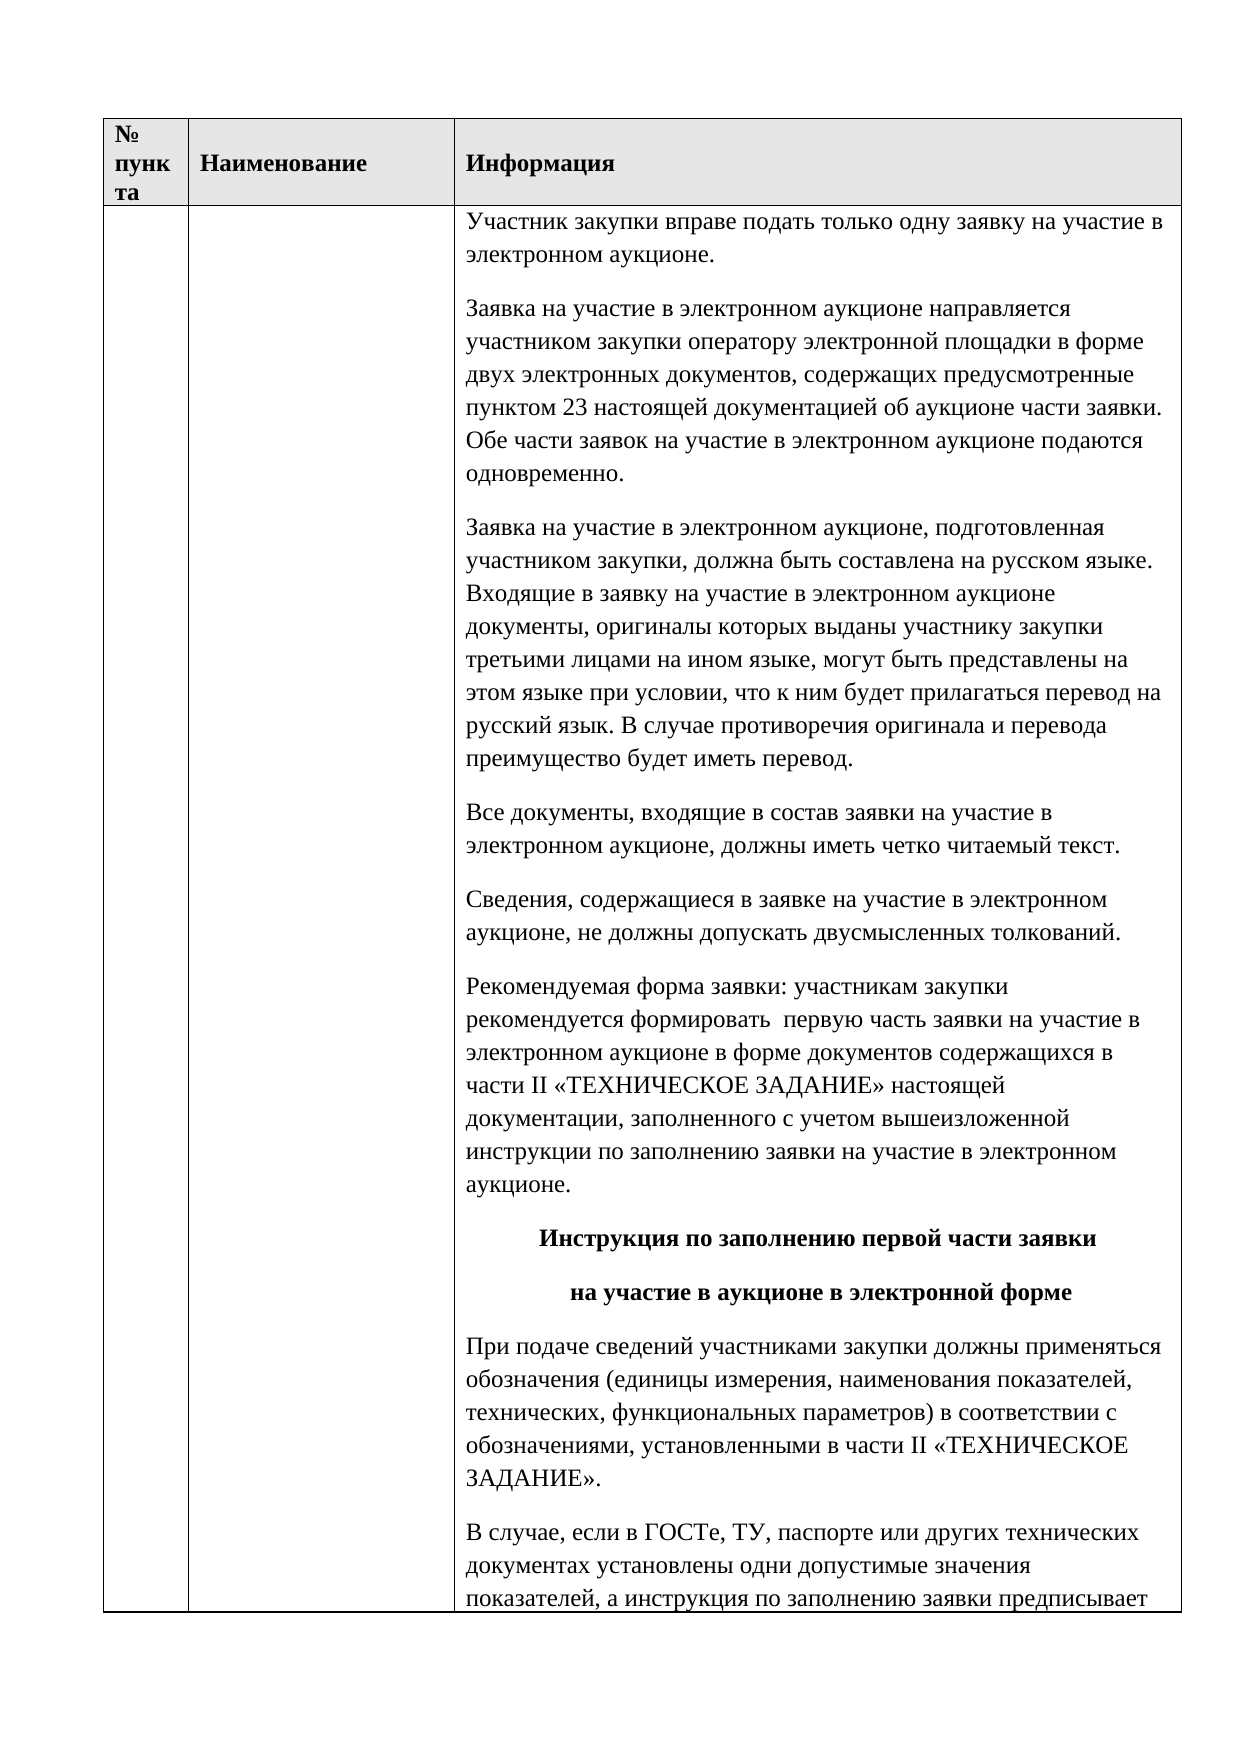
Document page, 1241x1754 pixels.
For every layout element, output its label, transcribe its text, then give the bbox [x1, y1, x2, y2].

table_header Наименование [189, 119, 454, 205]
table_header Информация [455, 119, 1181, 205]
table_header № пункта [104, 119, 188, 205]
table_cell [104, 206, 188, 1611]
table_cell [189, 206, 454, 1611]
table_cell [455, 206, 1181, 1611]
